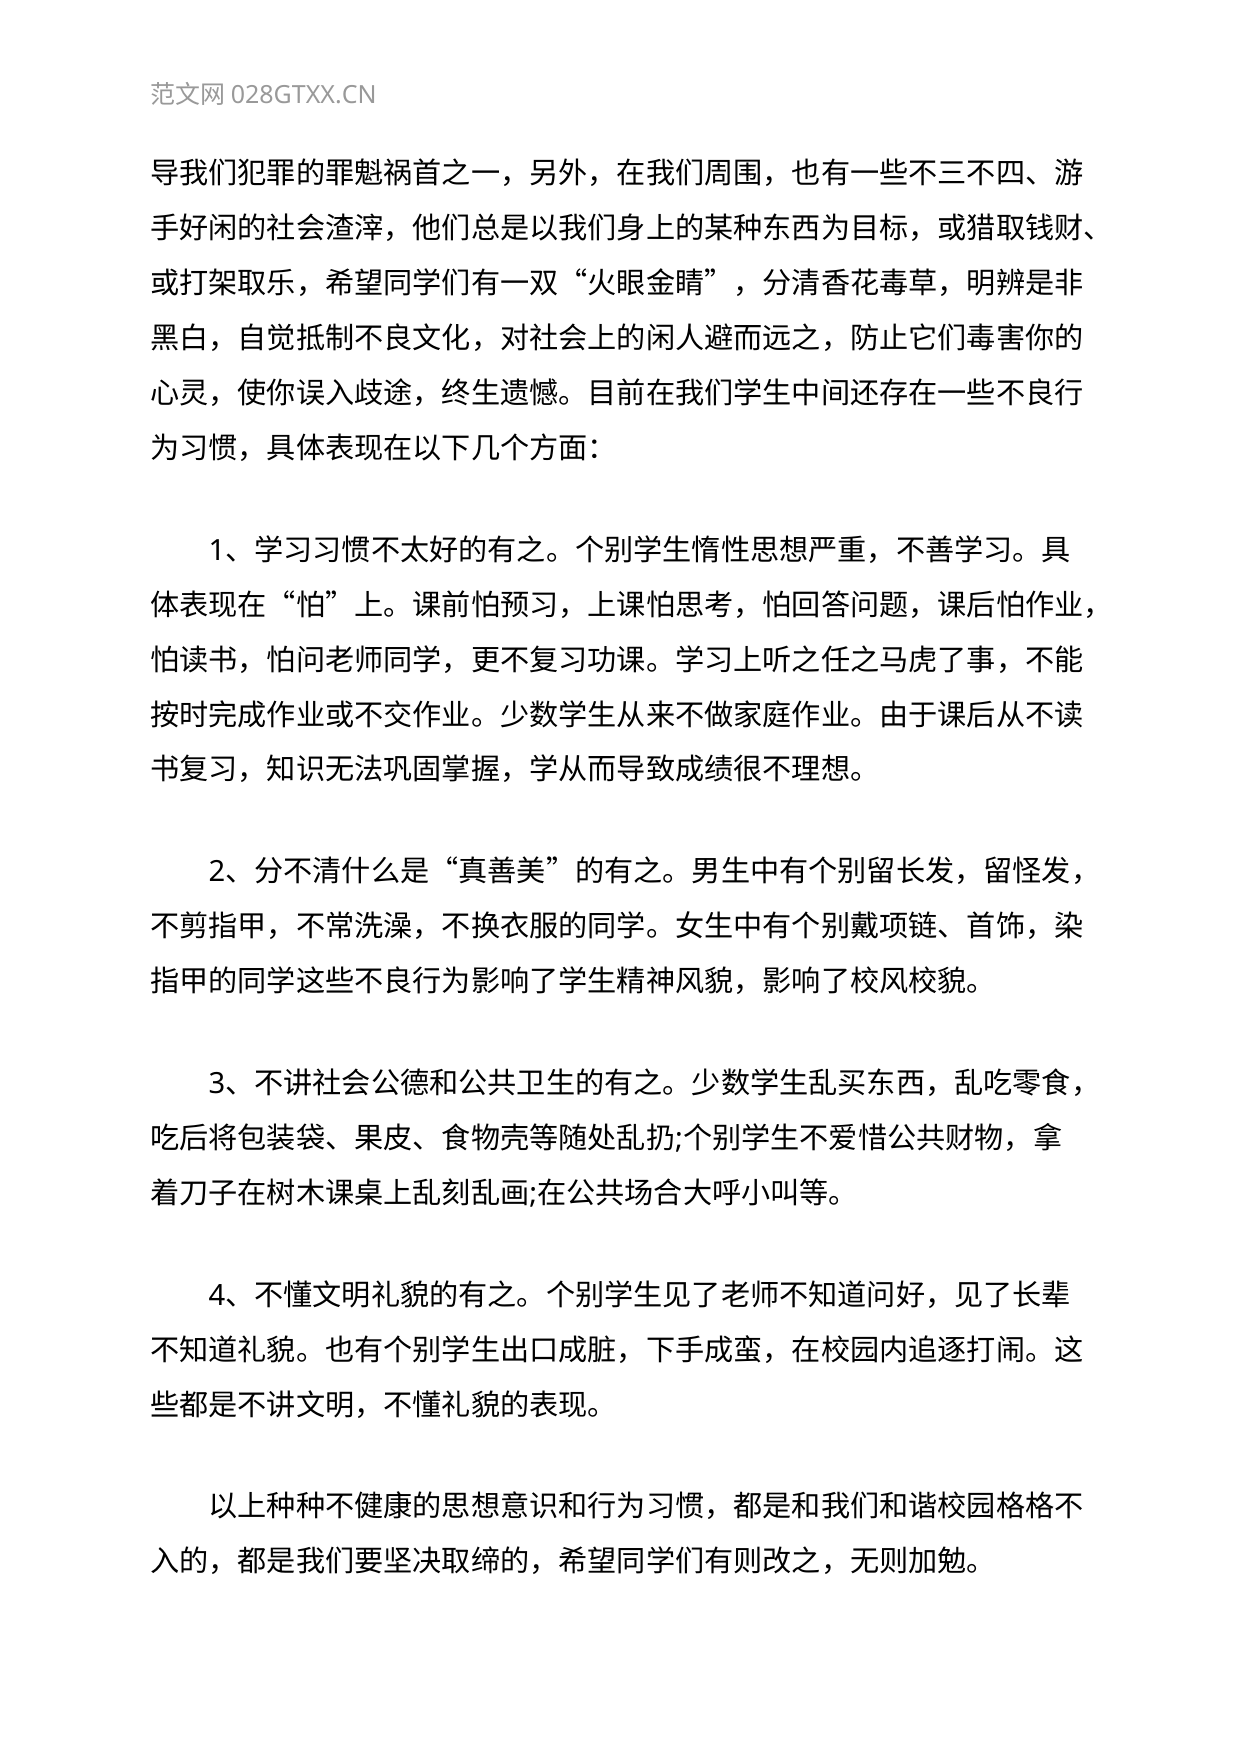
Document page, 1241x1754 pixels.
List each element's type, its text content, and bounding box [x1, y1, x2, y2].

text 2、分不清什么是“真善美”的有之。男生中有个别留长发，留怪发，不剪指甲，不常洗澡，不换衣服的同学。女生中有个别戴项链、首饰，染指甲的同学这些不良行为影响了学生精神风貌，影响了校风校貌。 [150, 848, 1090, 1000]
text 3、不讲社会公德和公共卫生的有之。少数学生乱买东西，乱吃零食，吃后将包装袋、果皮、食物壳等随处乱扔;个别学生不爱惜公共财物，拿着刀子在树木课桌上乱刻乱画;在公共场合大呼小叫等。 [150, 1059, 1090, 1212]
text 1、学习习惯不太好的有之。个别学生惰性思想严重，不善学习。具体表现在“怕”上。课前怕预习，上课怕思考，怕回答问题，课后怕作业，怕读书，怕问老师同学，更不复习功课。学习上听之任之马虎了事，不能按时完成作业或不交作业。少数学生从来不做家庭作业。由于课后从不读书复习，知识无法巩固掌握，学从而导致成绩很不理想。 [150, 526, 1090, 788]
text 以上种种不健康的思想意识和行为习惯，都是和我们和谐校园格格不入的，都是我们要坚决取缔的，希望同学们有则改之，无则加勉。 [150, 1483, 1090, 1580]
text 4、不懂文明礼貌的有之。个别学生见了老师不知道问好，见了长辈不知道礼貌。也有个别学生出口成脏，下手成蛮，在校园内追逐打闹。这些都是不讲文明，不懂礼貌的表现。 [150, 1271, 1090, 1423]
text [150, 150, 1090, 467]
